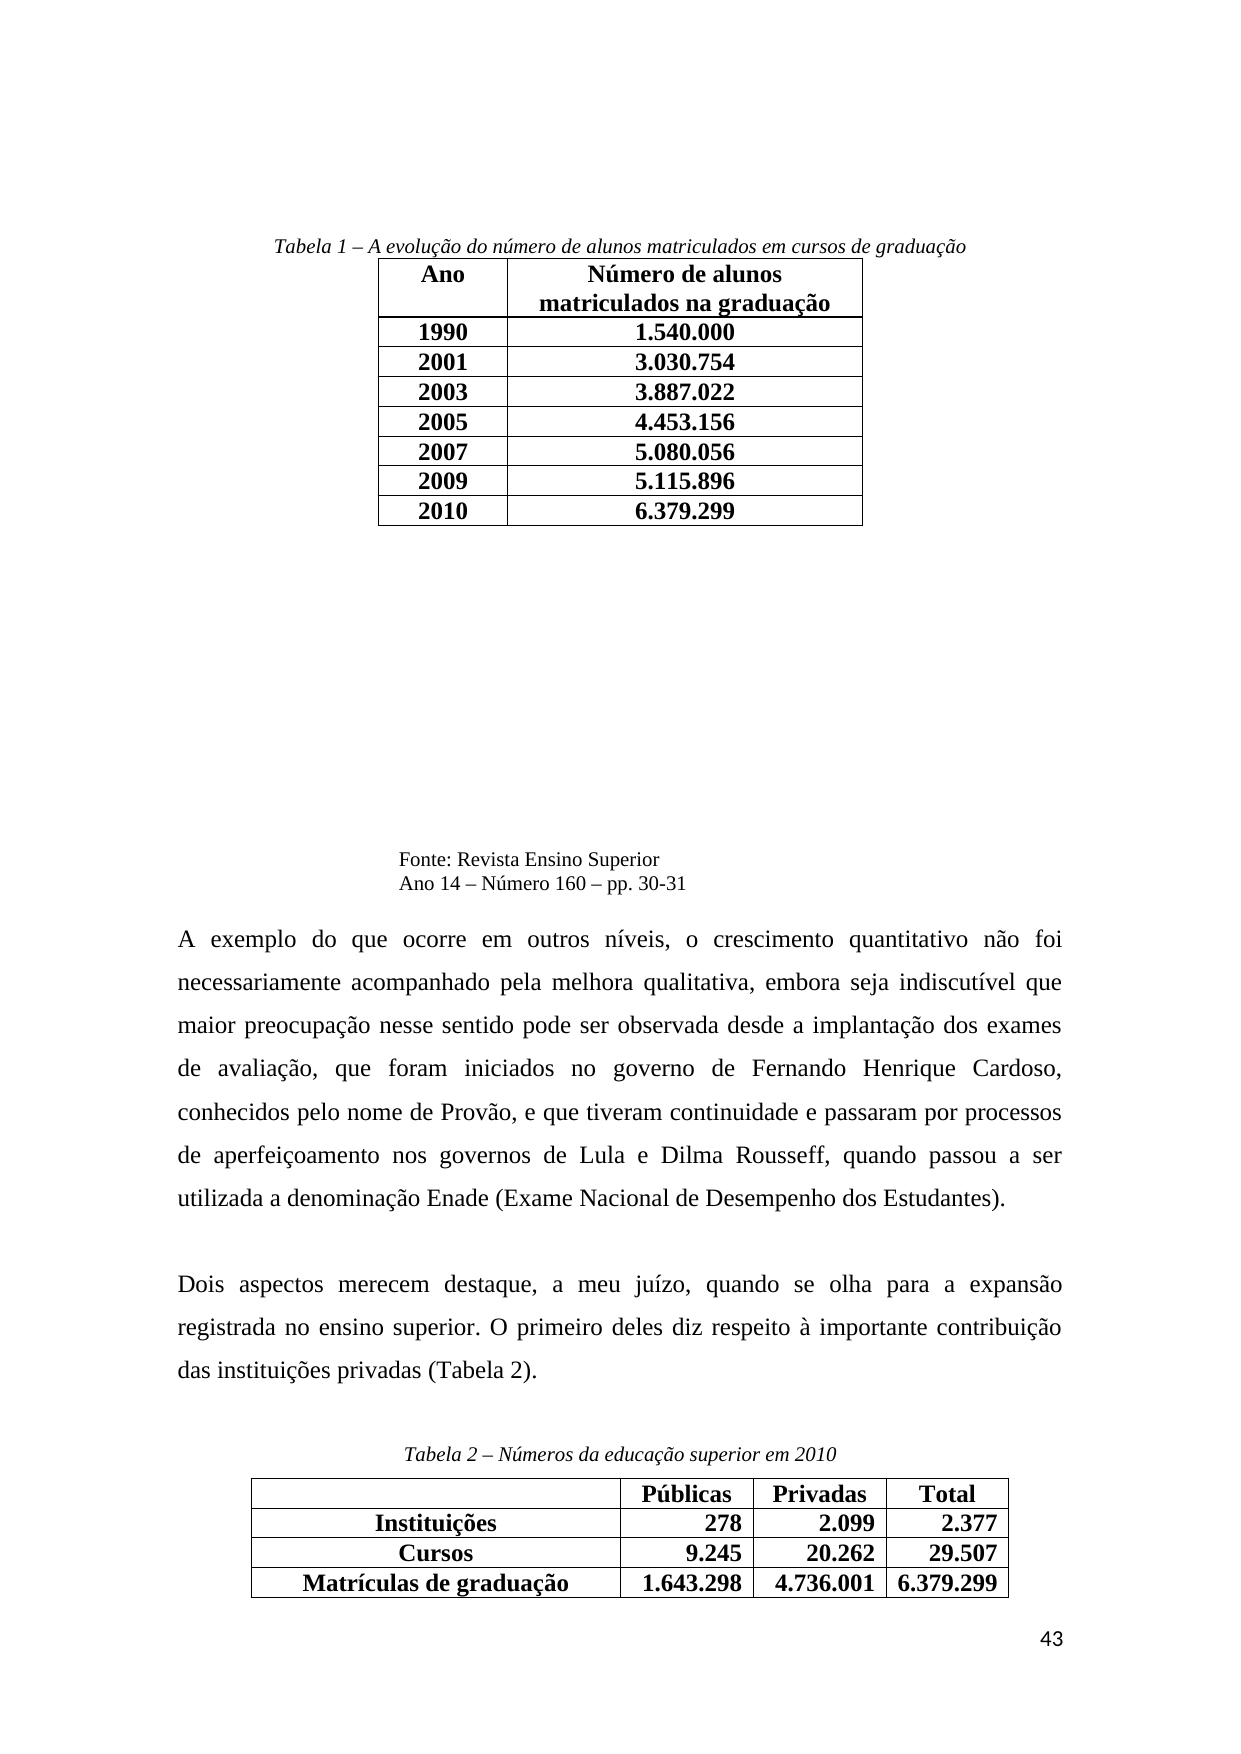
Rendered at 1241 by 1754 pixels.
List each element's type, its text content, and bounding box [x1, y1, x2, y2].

table_header Públicas [621, 1479, 753, 1507]
table_cell 2007 [379, 437, 507, 465]
table_cell 5.080.056 [508, 437, 862, 465]
text Fonte: Revista Ensino Superior [326, 847, 1063, 871]
table_cell Instituições [252, 1509, 620, 1537]
table_cell 9.245 [621, 1538, 753, 1567]
table_header Número de alunos matriculados na graduação [508, 259, 862, 316]
table_cell Matrículas de graduação [252, 1568, 620, 1597]
table_cell 6.379.299 [887, 1568, 1008, 1597]
table_cell 2003 [379, 377, 507, 406]
table_cell 3.030.754 [508, 347, 862, 376]
table_cell 2009 [379, 466, 507, 495]
table_cell 2.099 [754, 1509, 886, 1537]
table_cell 278 [621, 1509, 753, 1537]
text A exemplo do que ocorre em outros níveis, o crescimento quantitativo não foi necessariamente acompanhado pela melhora qualitativa, embora seja indiscutível que maior preocupação nesse sentido pode ser observada desde a implantação dos exames de avaliação, que foram iniciados no governo de Fernando Henrique Cardoso, conhecidos pelo nome de Provão, e que tiveram continuidade e passaram por processos de aperfeiçoamento nos governos de Lula e Dilma Rousseff, quando passou a ser utilizada a denominação Enade (Exame Nacional de Desempenho dos Estudantes). [177, 924, 1063, 1212]
table_cell 2001 [379, 347, 507, 376]
table_cell 5.115.896 [508, 466, 862, 495]
table_cell 20.262 [754, 1538, 886, 1567]
table_header [252, 1479, 620, 1507]
table_cell 1.643.298 [621, 1568, 753, 1597]
table_cell 3.887.022 [508, 377, 862, 406]
table_cell 1.540.000 [508, 318, 862, 346]
table_cell Cursos [252, 1538, 620, 1567]
table_cell 4.736.001 [754, 1568, 886, 1597]
table_cell 1990 [379, 318, 507, 346]
table_header Privadas [754, 1479, 886, 1507]
table_header Ano [379, 259, 507, 316]
table_cell 6.379.299 [508, 496, 862, 525]
text Tabela 1 – A evolução do número de alunos matriculados em cursos de graduação [177, 234, 1063, 258]
text Ano 14 – Número 160 – pp. 30-31 [362, 871, 1063, 895]
table_cell 4.453.156 [508, 407, 862, 436]
table_header Total [887, 1479, 1008, 1507]
table_cell 2010 [379, 496, 507, 525]
table_cell 2005 [379, 407, 507, 436]
text Dois aspectos merecem destaque, a meu juízo, quando se olha para a expansão registrada no ensino superior. O primeiro deles diz respeito à importante contribuição das instituições privadas (Tabela 2). [177, 1269, 1063, 1384]
table_cell 2.377 [887, 1509, 1008, 1537]
table_cell 29.507 [887, 1538, 1008, 1567]
text Tabela 2 – Números da educação superior em 2010 [177, 1442, 1063, 1466]
